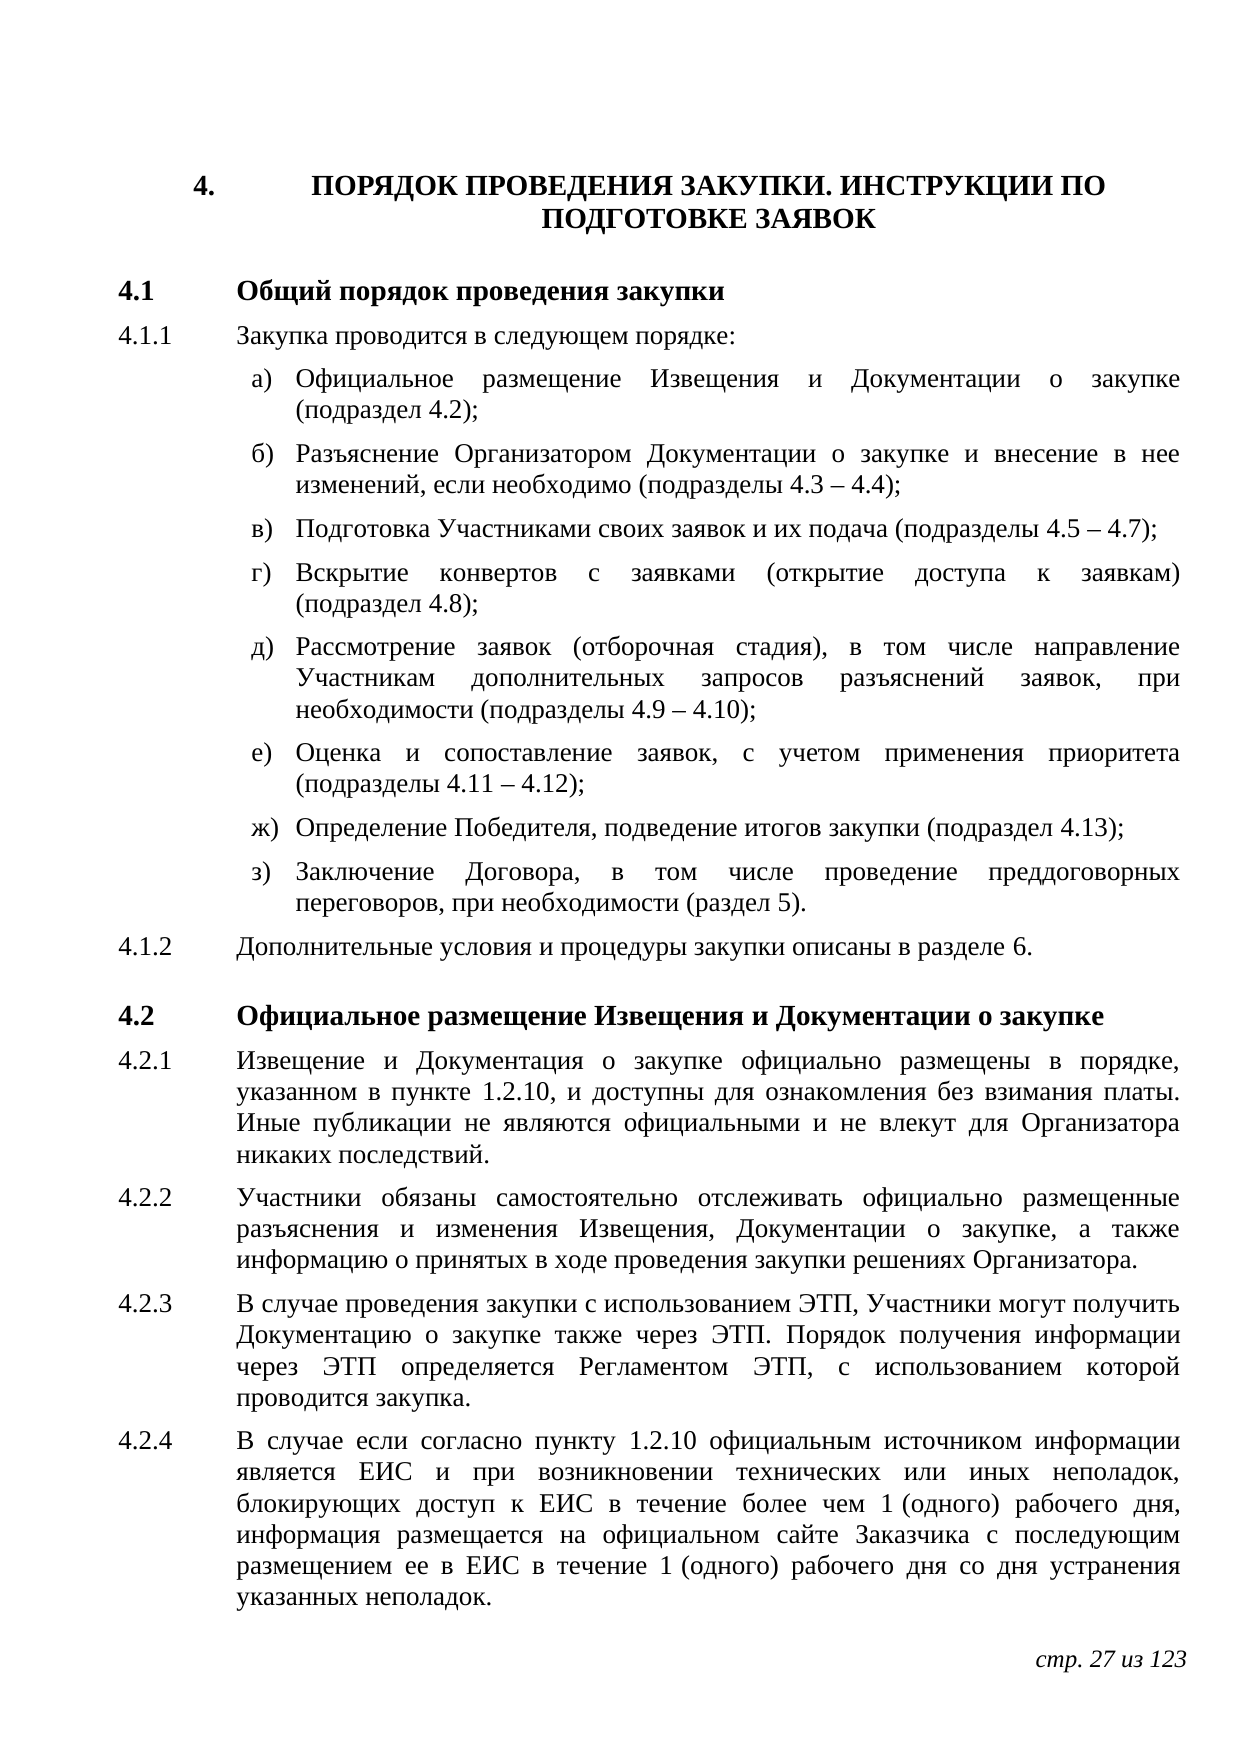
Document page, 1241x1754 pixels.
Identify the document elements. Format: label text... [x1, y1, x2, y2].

list Вскрытие конвертов с заявками (открытие доступа к заявкам) (подраздел 4.8); [251, 556, 1181, 618]
text Дополнительные условия и процедуры закупки описаны в разделе 6. [118, 929, 1181, 961]
list Определение Победителя, подведение итогов закупки (подраздел 4.13); [251, 811, 1181, 842]
list Официальное размещение Извещения и Документации о закупке (подраздел 4.2); [251, 362, 1181, 425]
list Подготовка Участниками своих заявок и их подача (подразделы 4.5 – 4.7); [251, 512, 1181, 543]
list Рассмотрение заявок (отборочная стадия), в том числе направление Участникам дополнительных запросов разъяснений заявок, при необходимости (подразделы 4.9 – 4.10); [251, 630, 1181, 724]
list Разъяснение Организатором Документации о закупке и внесение в нее изменений, если необходимо (подразделы 4.3 – 4.4); [251, 437, 1181, 499]
subtitle Общий порядок проведения закупки [118, 273, 1181, 306]
text Участники обязаны самостоятельно отслеживать официально размещенные разъяснения и изменения Извещения, Документации о закупке, а также информацию о принятых в ходе проведения закупки решениях Организатора. [118, 1181, 1181, 1275]
subtitle Официальное размещение Извещения и Документации о закупке [118, 998, 1181, 1032]
subtitle ПОРЯДОК ПРОВЕДЕНИЯ ЗАКУПКИ. ИНСТРУКЦИИ ПО ПОДГОТОВКЕ ЗАЯВОК [118, 168, 1181, 235]
text В случае если согласно пункту 1.2.10 официальным источником информации является ЕИС и при возникновении технических или иных неполадок, блокирующих доступ к ЕИС в течение более чем 1 (одного) рабочего дня, информация размещается на официальном сайте Заказчика с последующим размещением ее в ЕИС в течение 1 (одного) рабочего дня со дня устранения указанных неполадок. [118, 1424, 1181, 1611]
list Заключение Договора, в том числе проведение преддоговорных переговоров, при необходимости (раздел 5). [251, 855, 1181, 917]
text В случае проведения закупки с использованием ЭТП, Участники могут получить Документацию о закупке также через ЭТП. Порядок получения информации через ЭТП определяется Регламентом ЭТП, с использованием которой проводится закупка. [118, 1287, 1181, 1412]
text Закупка проводится в следующем порядке: [118, 319, 1181, 350]
text Извещение и Документация о закупке официально размещены в порядке, указанном в пункте 1.2.10, и доступны для ознакомления без взимания платы. Иные публикации не являются официальными и не влекут для Организатора никаких последствий. [118, 1044, 1181, 1169]
list Оценка и сопоставление заявок, с учетом применения приоритета (подразделы 4.11 – 4.12); [251, 736, 1181, 799]
